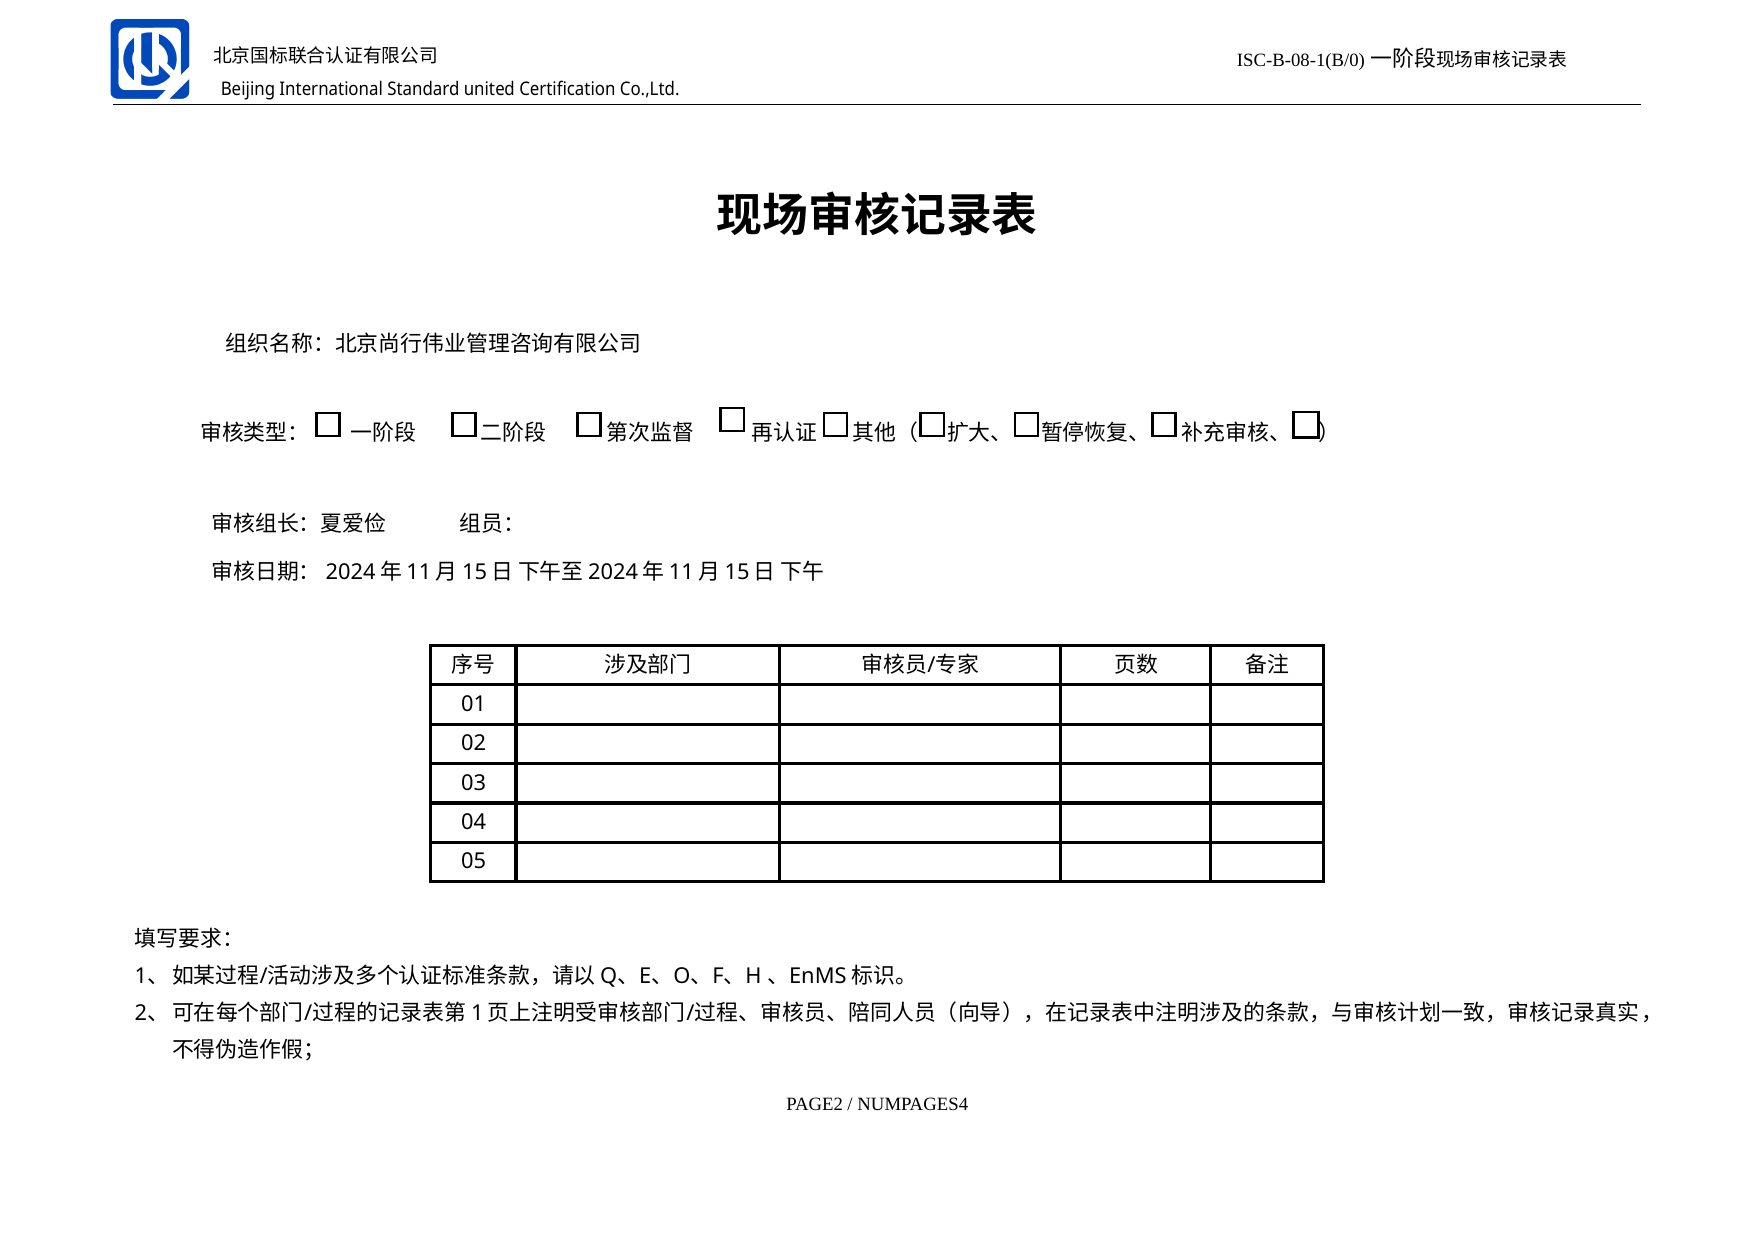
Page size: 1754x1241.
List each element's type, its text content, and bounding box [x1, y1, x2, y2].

table_cell [518, 765, 778, 801]
table_cell [781, 805, 1059, 841]
table_cell [1062, 844, 1209, 880]
table_header 页数 [1062, 647, 1209, 683]
table_cell [1212, 765, 1322, 801]
table_cell [1062, 765, 1209, 801]
table_cell [781, 726, 1059, 762]
table_cell [781, 765, 1059, 801]
list 如某过程/活动涉及多个认证标准条款，请以Q、E、O、F、H 、EnMS标识。 [134, 957, 1641, 990]
table_header 序号 [432, 647, 514, 683]
table_cell [781, 844, 1059, 880]
table_cell [518, 726, 778, 762]
table_cell 01 [432, 686, 514, 723]
text 组织名称：北京尚行伟业管理咨询有限公司 [112, 326, 1641, 358]
table_cell [1062, 686, 1209, 723]
table_cell 05 [432, 844, 514, 880]
text 现场审核记录表 [112, 163, 1641, 261]
table_cell [1062, 805, 1209, 841]
table_cell [1212, 844, 1322, 880]
table_cell [1212, 686, 1322, 723]
text 审核组长：夏爱俭 组员： [112, 506, 1641, 538]
table_cell [1212, 805, 1322, 841]
picture [110, 19, 190, 99]
text 填写要求： [112, 920, 1641, 953]
list 可在每个部门/过程的记录表第1页上注明受审核部门/过程、审核员、陪同人员（向导），在记录表中注明涉及的条款，与审核计划一致，审核记录真实，不得伪造作假； [134, 994, 1641, 1064]
table_header 备注 [1212, 647, 1322, 683]
table_cell [1212, 726, 1322, 762]
text 审核类型： 一阶段 二阶段 第次监督 再认证 其他（扩大、暂停恢复、补充审核、） [112, 399, 1641, 464]
table_cell [1062, 726, 1209, 762]
table_cell [781, 686, 1059, 723]
table_cell 04 [432, 805, 514, 841]
text 审核日期： 2024年11月15日 下午至2024年11月15日 下午 [112, 554, 1641, 587]
table_cell 02 [432, 726, 514, 762]
table_header 涉及部门 [518, 647, 778, 683]
table_header 审核员/专家 [781, 647, 1059, 683]
table_cell 03 [432, 765, 514, 801]
table_cell [518, 844, 778, 880]
table_cell [518, 686, 778, 723]
table_cell [518, 805, 778, 841]
